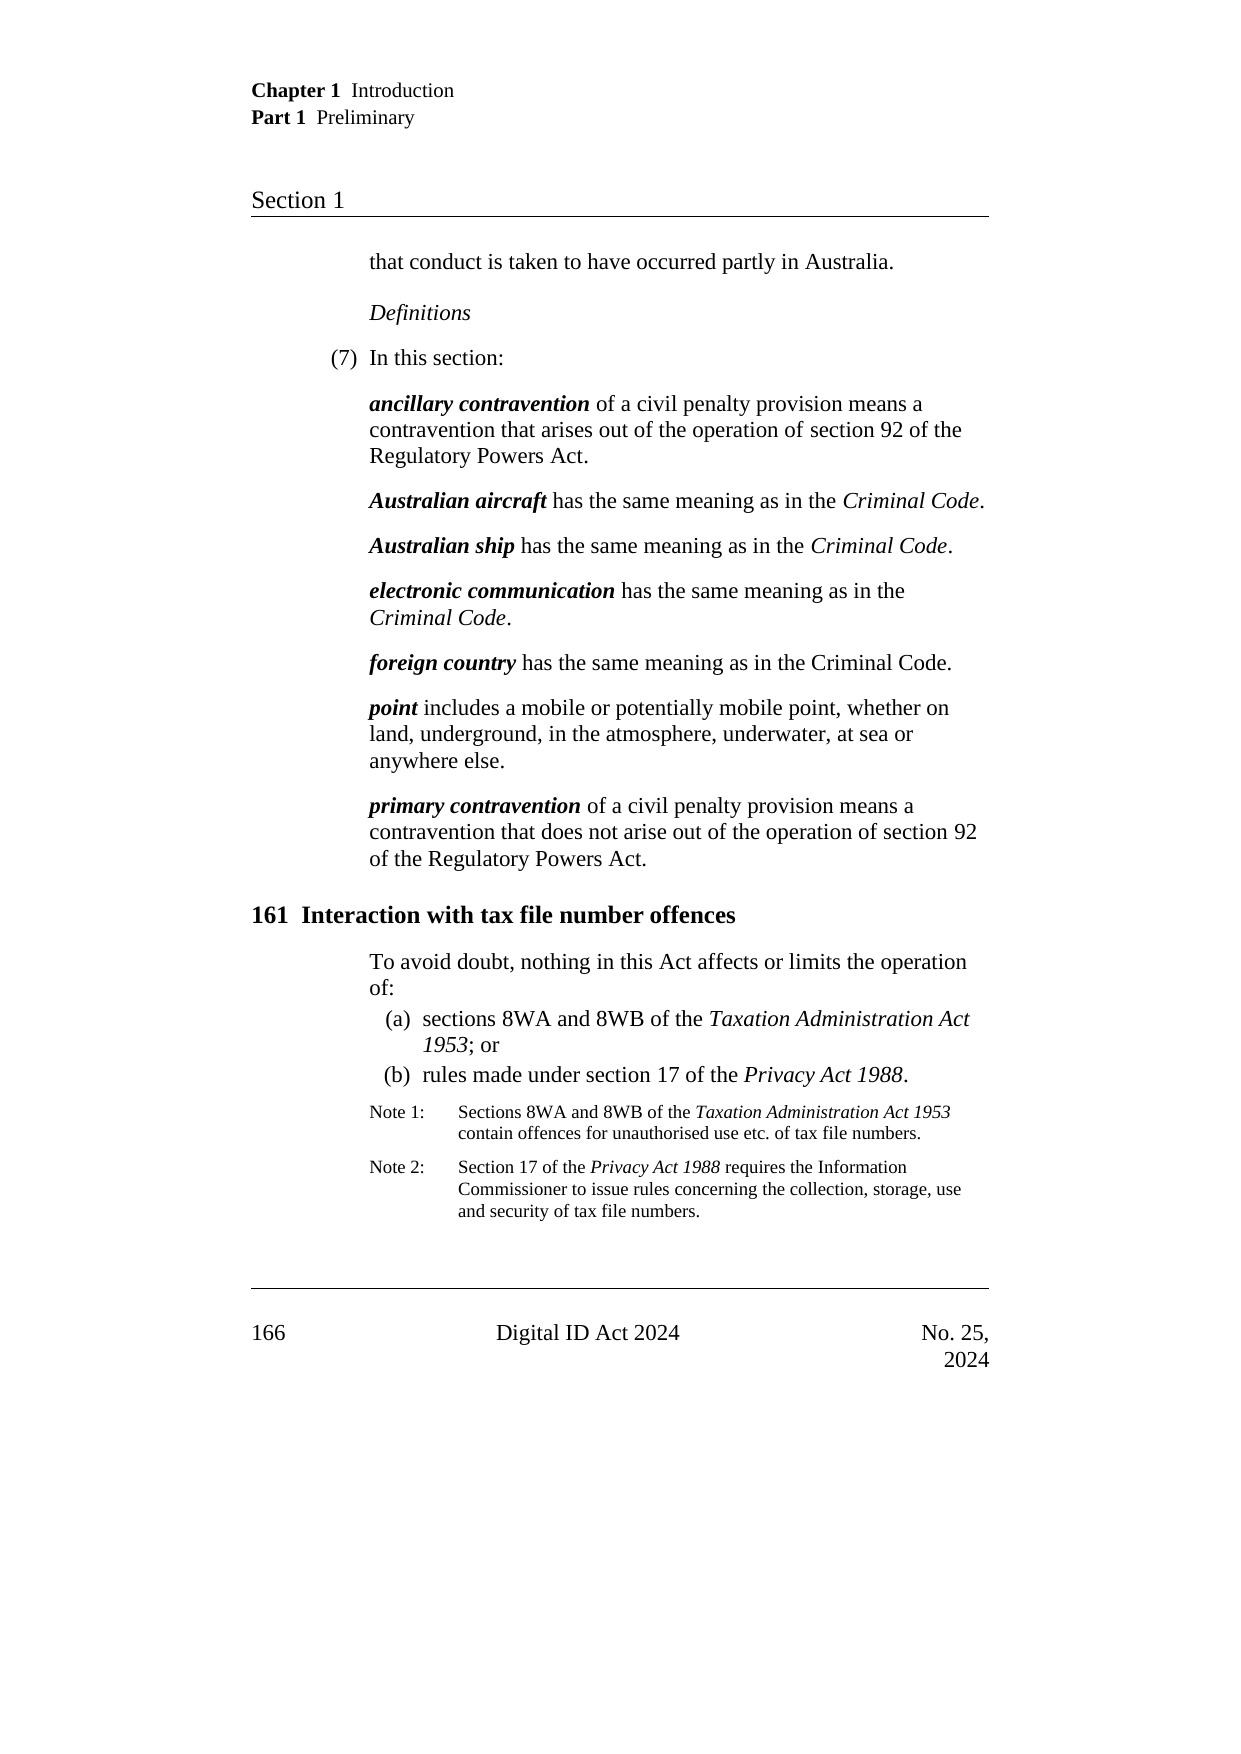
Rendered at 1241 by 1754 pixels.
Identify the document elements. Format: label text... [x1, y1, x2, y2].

text primary contravention of a civil penalty provision means a contravention that does not arise out of the operation of section 92 of the Regulatory Powers Act. [369, 792, 989, 871]
text (b) rules made under section 17 of the Privacy Act 1988. [251, 1061, 989, 1088]
text Australian ship has the same meaning as in the Criminal Code. [369, 532, 989, 559]
text ancillary contravention of a civil penalty provision means a contravention that arises out of the operation of section 92 of the Regulatory Powers Act. [369, 389, 989, 469]
text Note 1: Sections 8WA and 8WB of the Taxation Administration Act 1953 contain offences for unauthorised use etc. of tax file numbers. [369, 1101, 989, 1144]
text Definitions [369, 299, 989, 326]
text electronic communication has the same meaning as in the Criminal Code. [369, 578, 989, 630]
text Australian aircraft has the same meaning as in the Criminal Code. [369, 487, 989, 514]
text To avoid doubt, nothing in this Act affects or limits the operation of: [251, 948, 989, 1000]
text 161 Interaction with tax file number offences [251, 900, 989, 929]
text (a) sections 8WA and 8WB of the Taxation Administration Act 1953; or [251, 1004, 989, 1057]
text Note 2: Section 17 of the Privacy Act 1988 requires the Information Commissioner to issue rules concerning the collection, storage, use and security of tax file numbers. [369, 1156, 989, 1221]
text (7) In this section: [251, 344, 989, 371]
text that conduct is taken to have occurred partly in Australia. [369, 248, 989, 274]
text foreign country has the same meaning as in the Criminal Code. [369, 649, 989, 675]
text point includes a mobile or potentially mobile point, whether on land, underground, in the atmosphere, underwater, at sea or anywhere else. [369, 694, 989, 773]
